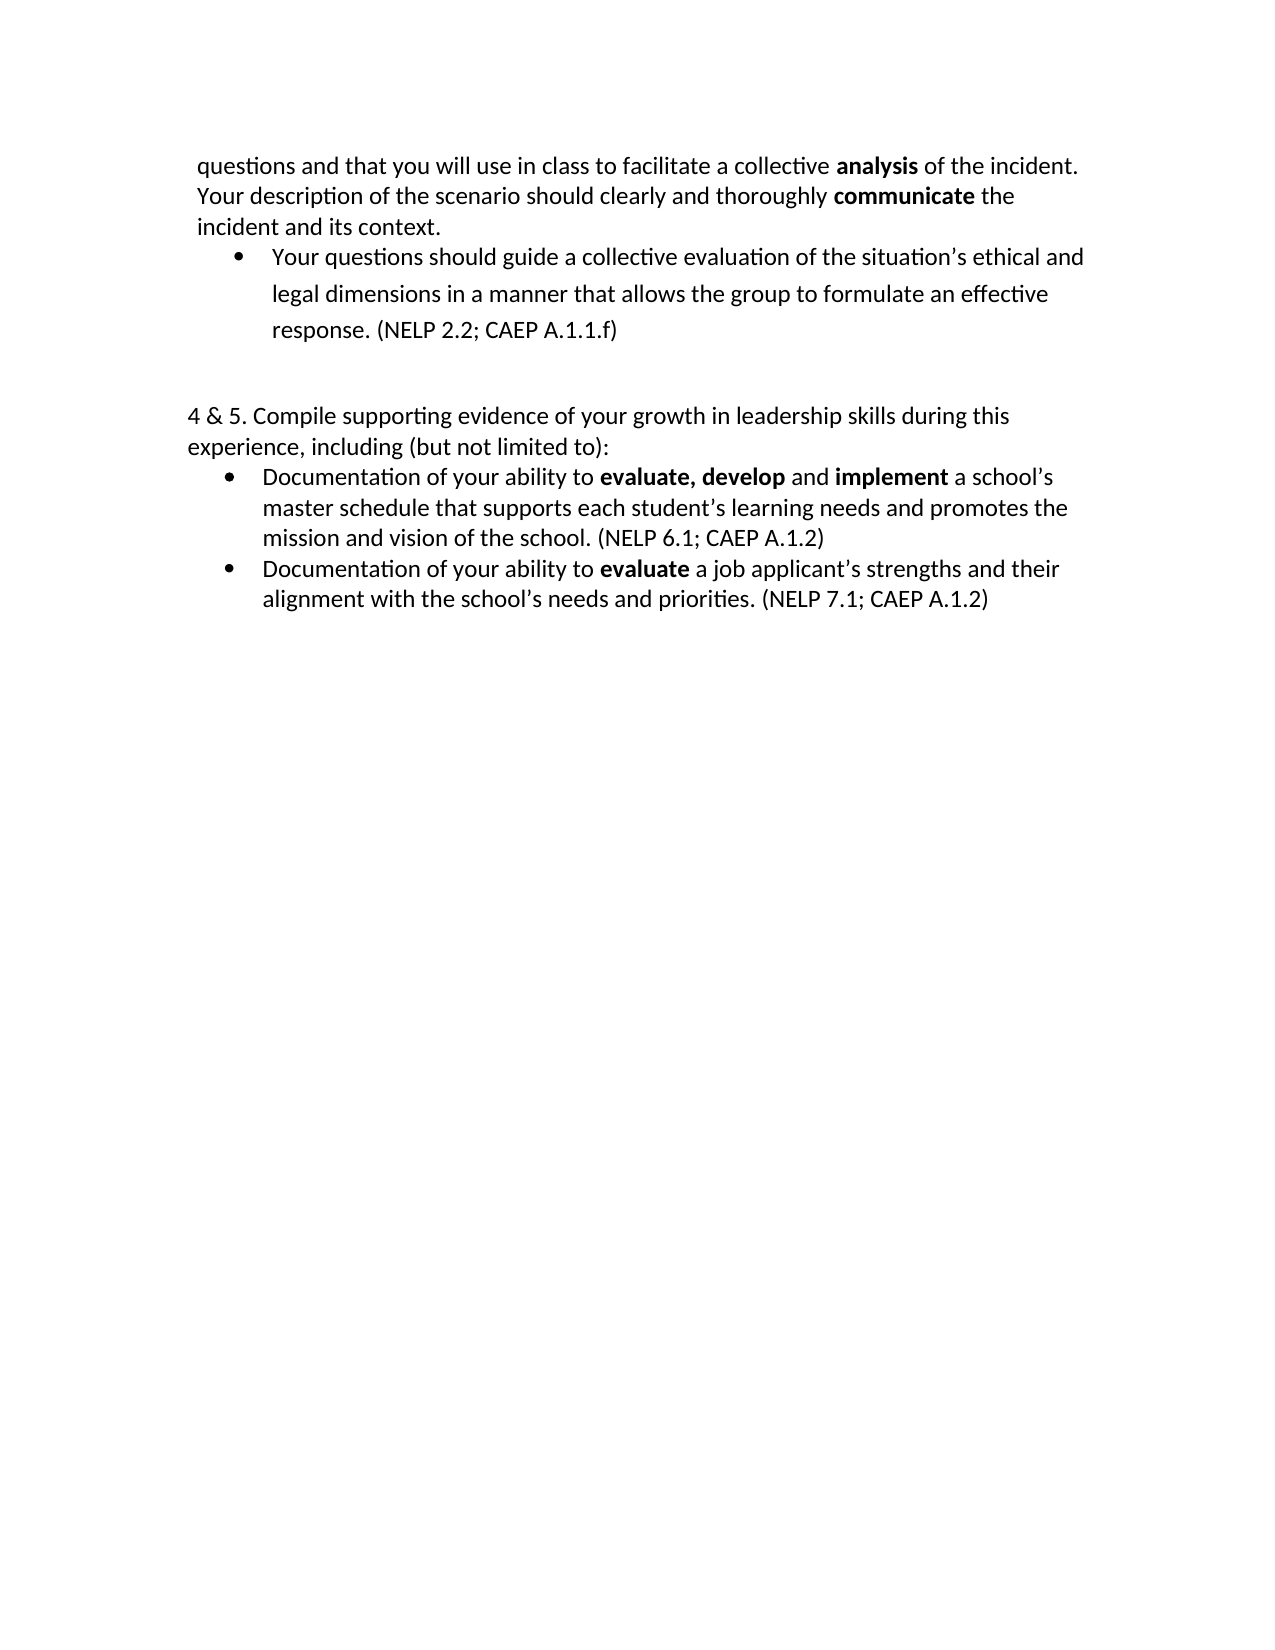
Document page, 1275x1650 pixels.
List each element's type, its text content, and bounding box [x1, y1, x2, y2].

list Your questions should guide a collective evaluation of the situation’s ethical and legal dimensions in a manner that allows the group to formulate an effective response. (NELP 2.2; CAEP A.1.1.f) [234, 242, 1087, 345]
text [197, 150, 1087, 242]
text 4 & 5. Compile supporting evidence of your growth in leadership skills during this experience, including (but not limited to): [187, 401, 1087, 462]
list Documentation of your ability to evaluate, develop and implement a school’s master schedule that supports each student’s learning needs and promotes the mission and vision of the school. (NELP 6.1; CAEP A.1.2) [225, 462, 1087, 553]
list Documentation of your ability to evaluate a job applicant’s strengths and their alignment with the school’s needs and priorities. (NELP 7.1; CAEP A.1.2) [225, 553, 1087, 614]
